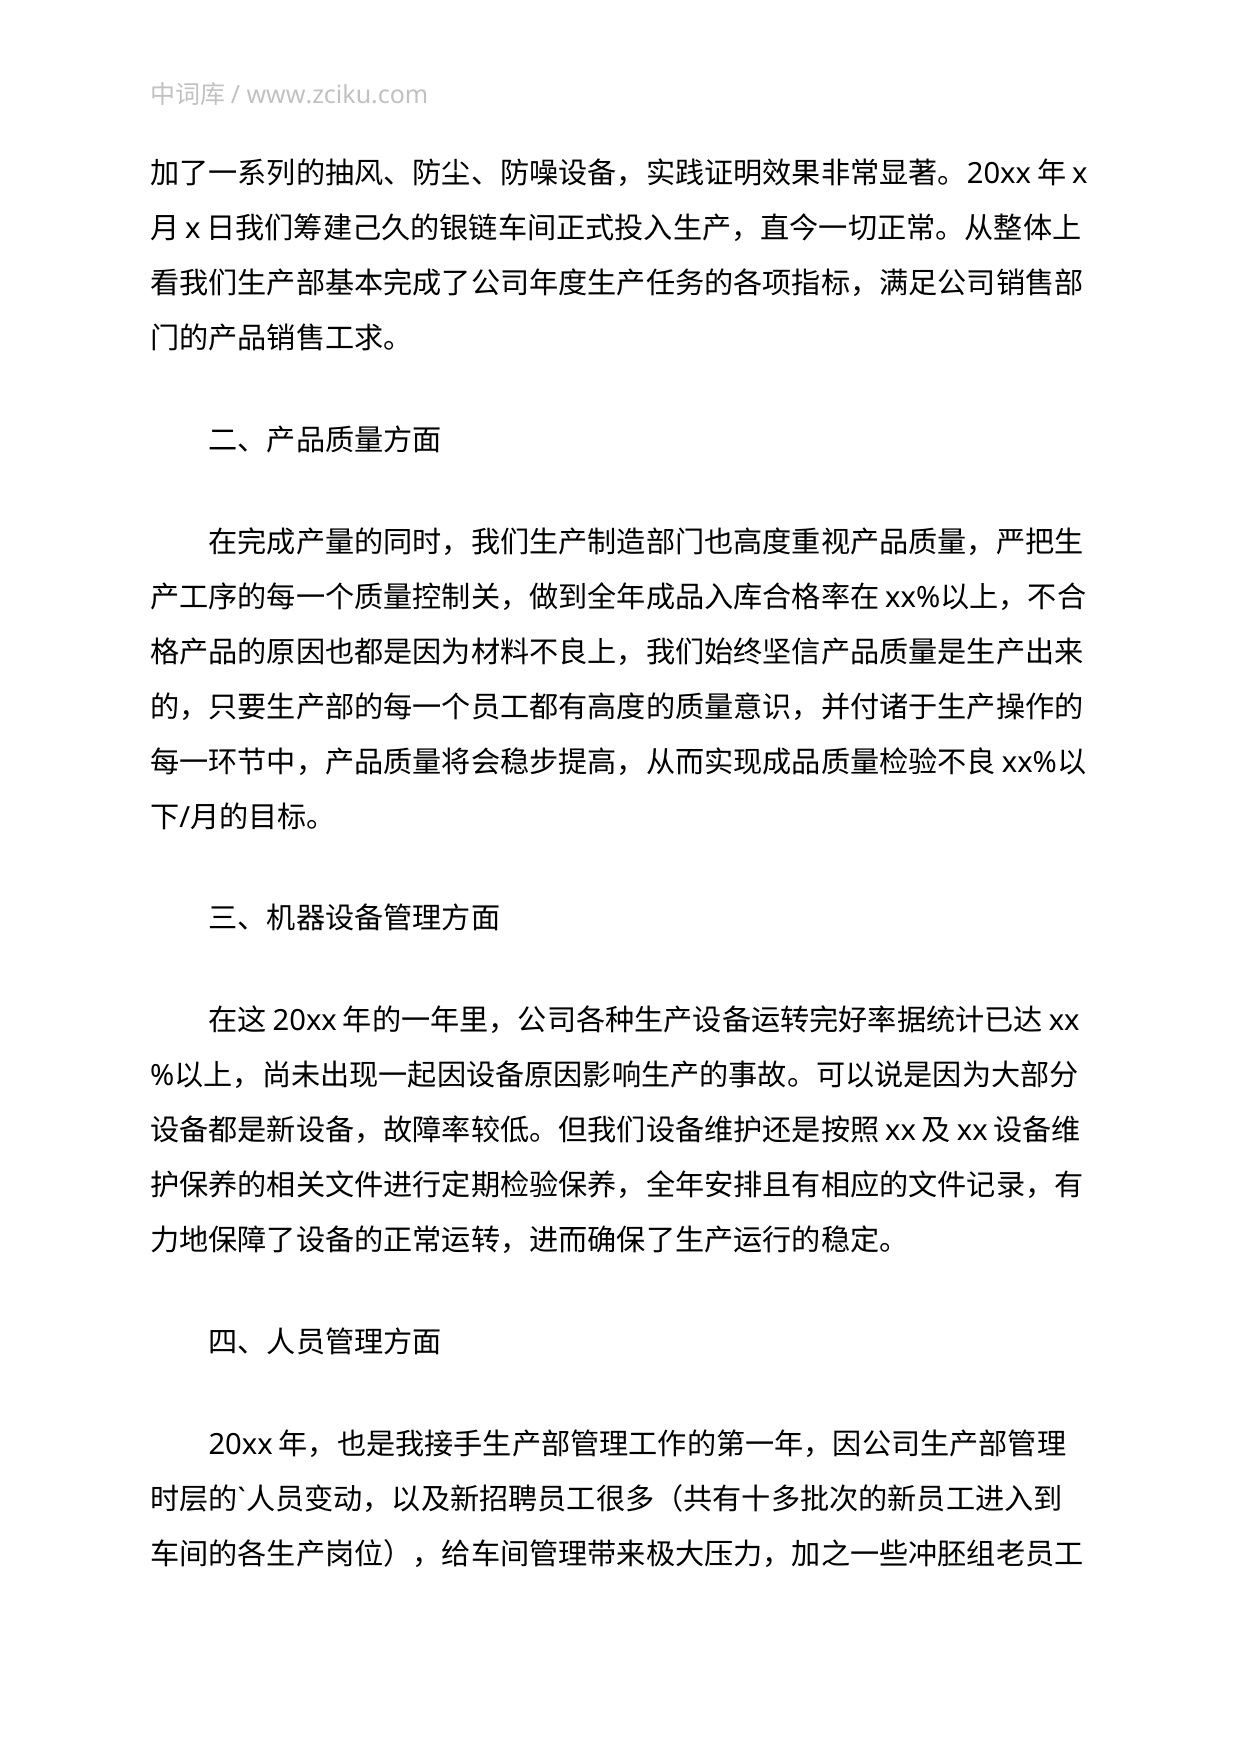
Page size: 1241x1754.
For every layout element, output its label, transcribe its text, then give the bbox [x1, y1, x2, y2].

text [150, 1420, 1090, 1573]
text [150, 150, 1090, 357]
text 二、产品质量方面 [150, 417, 1090, 459]
text 在完成产量的同时，我们生产制造部门也高度重视产品质量，严把生产工序的每一个质量控制关，做到全年成品入库合格率在xx%以上，不合格产品的原因也都是因为材料不良上，我们始终坚信产品质量是生产出来的，只要生产部的每一个员工都有高度的质量意识，并付诸于生产操作的每一环节中，产品质量将会稳步提高，从而实现成品质量检验不良xx%以下/月的目标。 [150, 518, 1090, 836]
text 四、人员管理方面 [150, 1318, 1090, 1361]
text 三、机器设备管理方面 [150, 895, 1090, 937]
text 在这20xx年的一年里，公司各种生产设备运转完好率据统计已达xx%以上，尚未出现一起因设备原因影响生产的事故。可以说是因为大部分设备都是新设备，故障率较低。但我们设备维护还是按照xx及xx设备维护保养的相关文件进行定期检验保养，全年安排且有相应的文件记录，有力地保障了设备的正常运转，进而确保了生产运行的稳定。 [150, 997, 1090, 1259]
